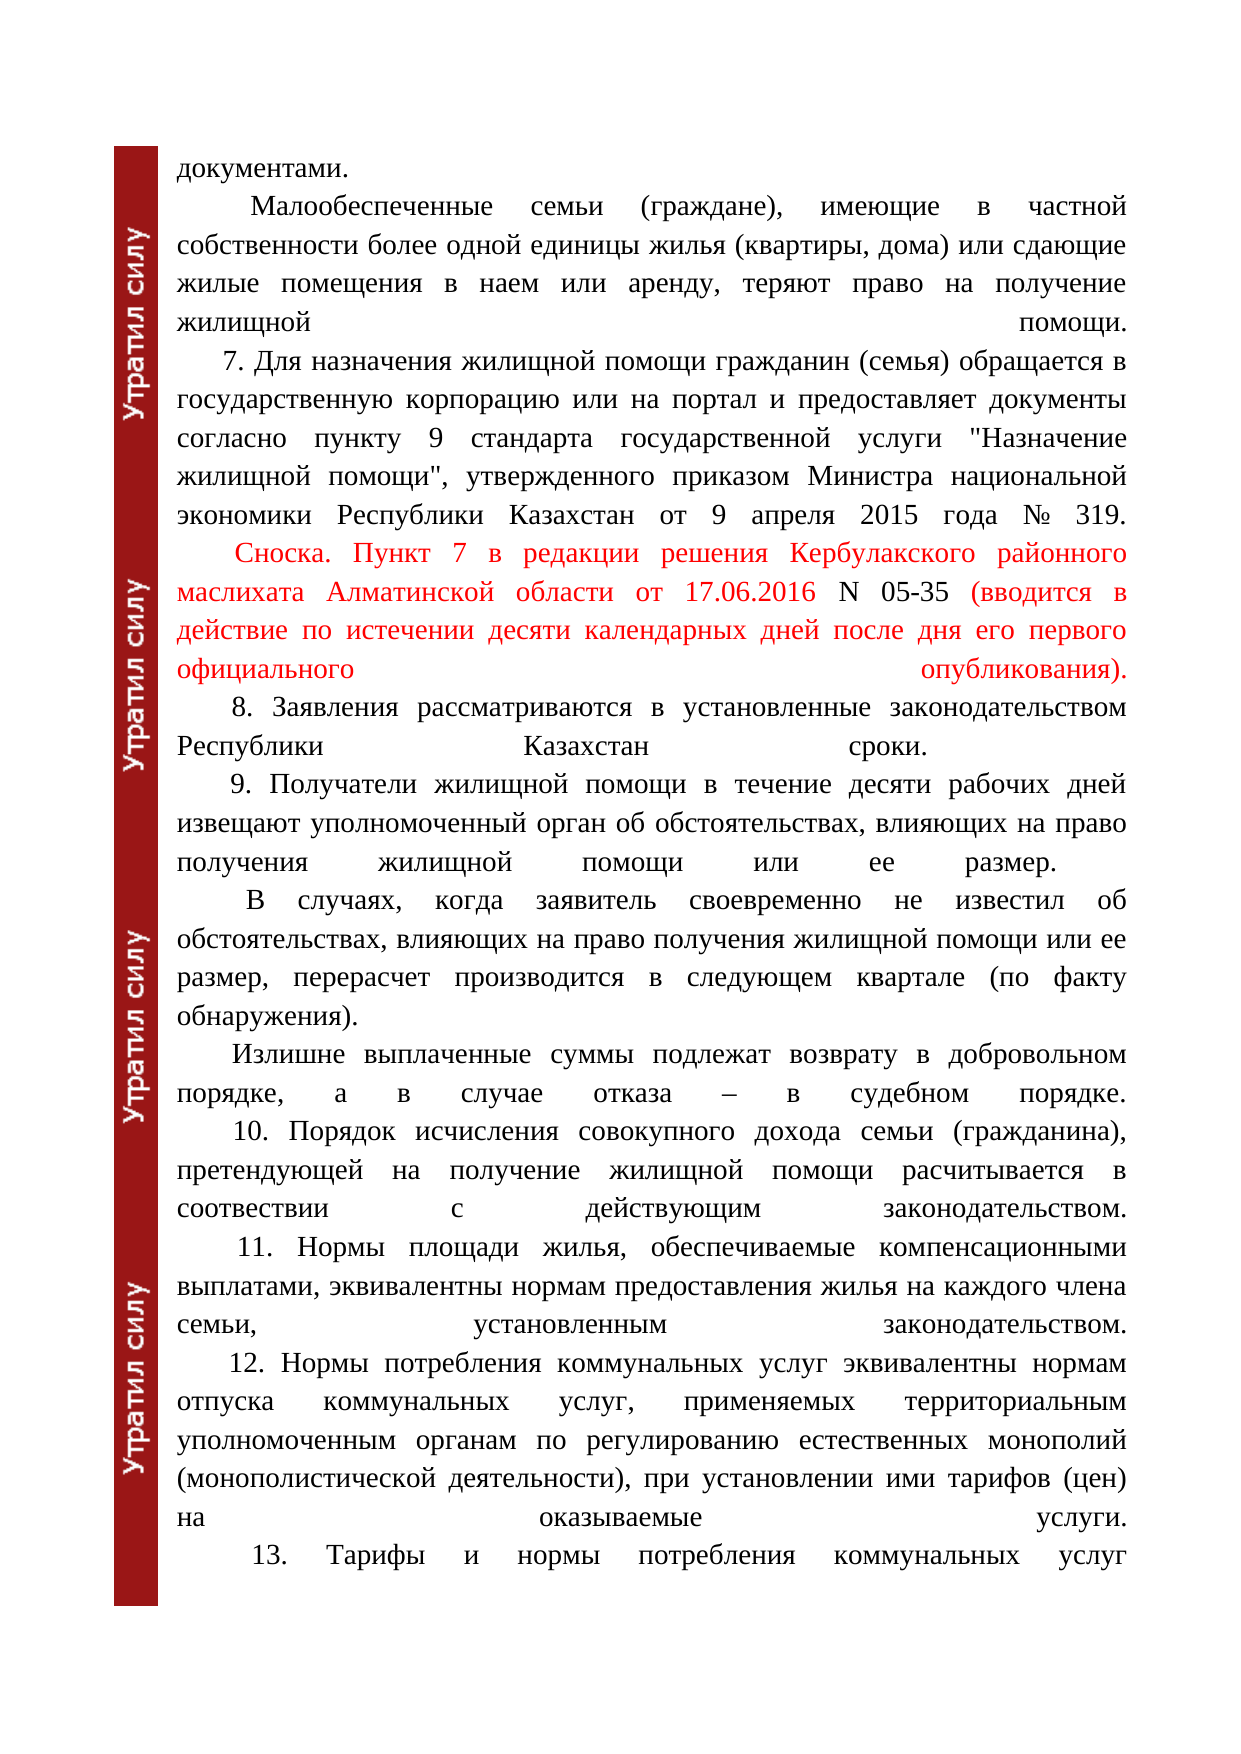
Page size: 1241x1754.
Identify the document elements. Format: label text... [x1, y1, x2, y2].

picture [114, 1571, 158, 1606]
picture [114, 146, 158, 150]
